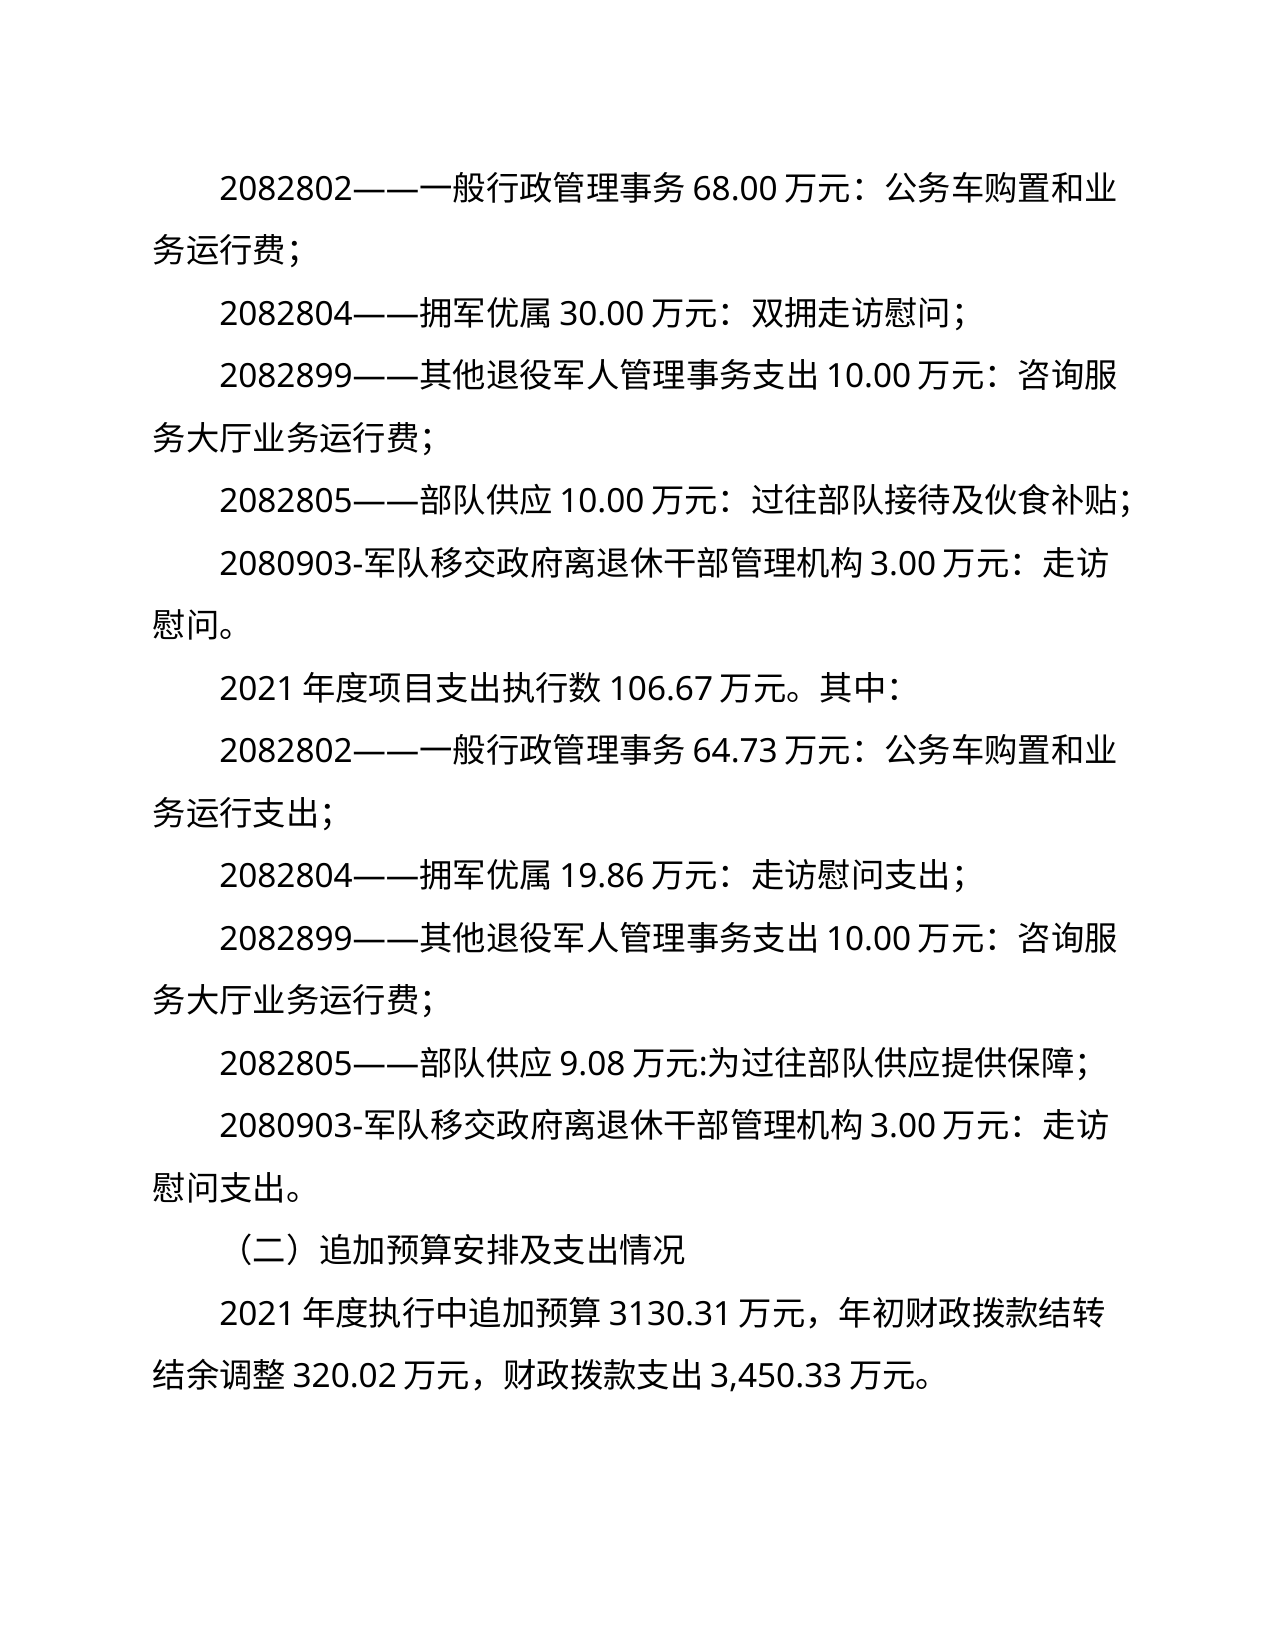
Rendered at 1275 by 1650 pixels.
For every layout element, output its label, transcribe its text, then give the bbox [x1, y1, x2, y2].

list 2082804——拥军优属19.86万元：走访慰问支出； [152, 837, 1123, 900]
list 追加预算安排及支出情况 [152, 1212, 1123, 1275]
list 2082899——其他退役军人管理事务支出10.00万元：咨询服务大厅业务运行费； [152, 900, 1123, 1025]
list 2082805——部队供应9.08万元:为过往部队供应提供保障； [152, 1025, 1123, 1087]
text 2080903-军队移交政府离退休干部管理机构3.00万元：走访慰问。 [152, 525, 1123, 650]
list 2082802——一般行政管理事务64.73万元：公务车购置和业务运行支出； [152, 712, 1123, 837]
list 2082805——部队供应10.00万元：过往部队接待及伙食补贴； [152, 462, 1123, 525]
list 2082802——一般行政管理事务68.00万元：公务车购置和业务运行费； [152, 150, 1123, 275]
list 2021年度执行中追加预算3130.31万元，年初财政拨款结转结余调整320.02万元，财政拨款支出3,450.33万元。 [152, 1275, 1123, 1400]
list 2082899——其他退役军人管理事务支出10.00万元：咨询服务大厅业务运行费； [152, 337, 1123, 462]
list 2080903-军队移交政府离退休干部管理机构3.00万元：走访慰问支出。 [152, 1087, 1123, 1212]
list 2021年度项目支出执行数106.67万元。其中： [152, 650, 1123, 712]
list 2082804——拥军优属30.00万元：双拥走访慰问； [152, 275, 1123, 337]
